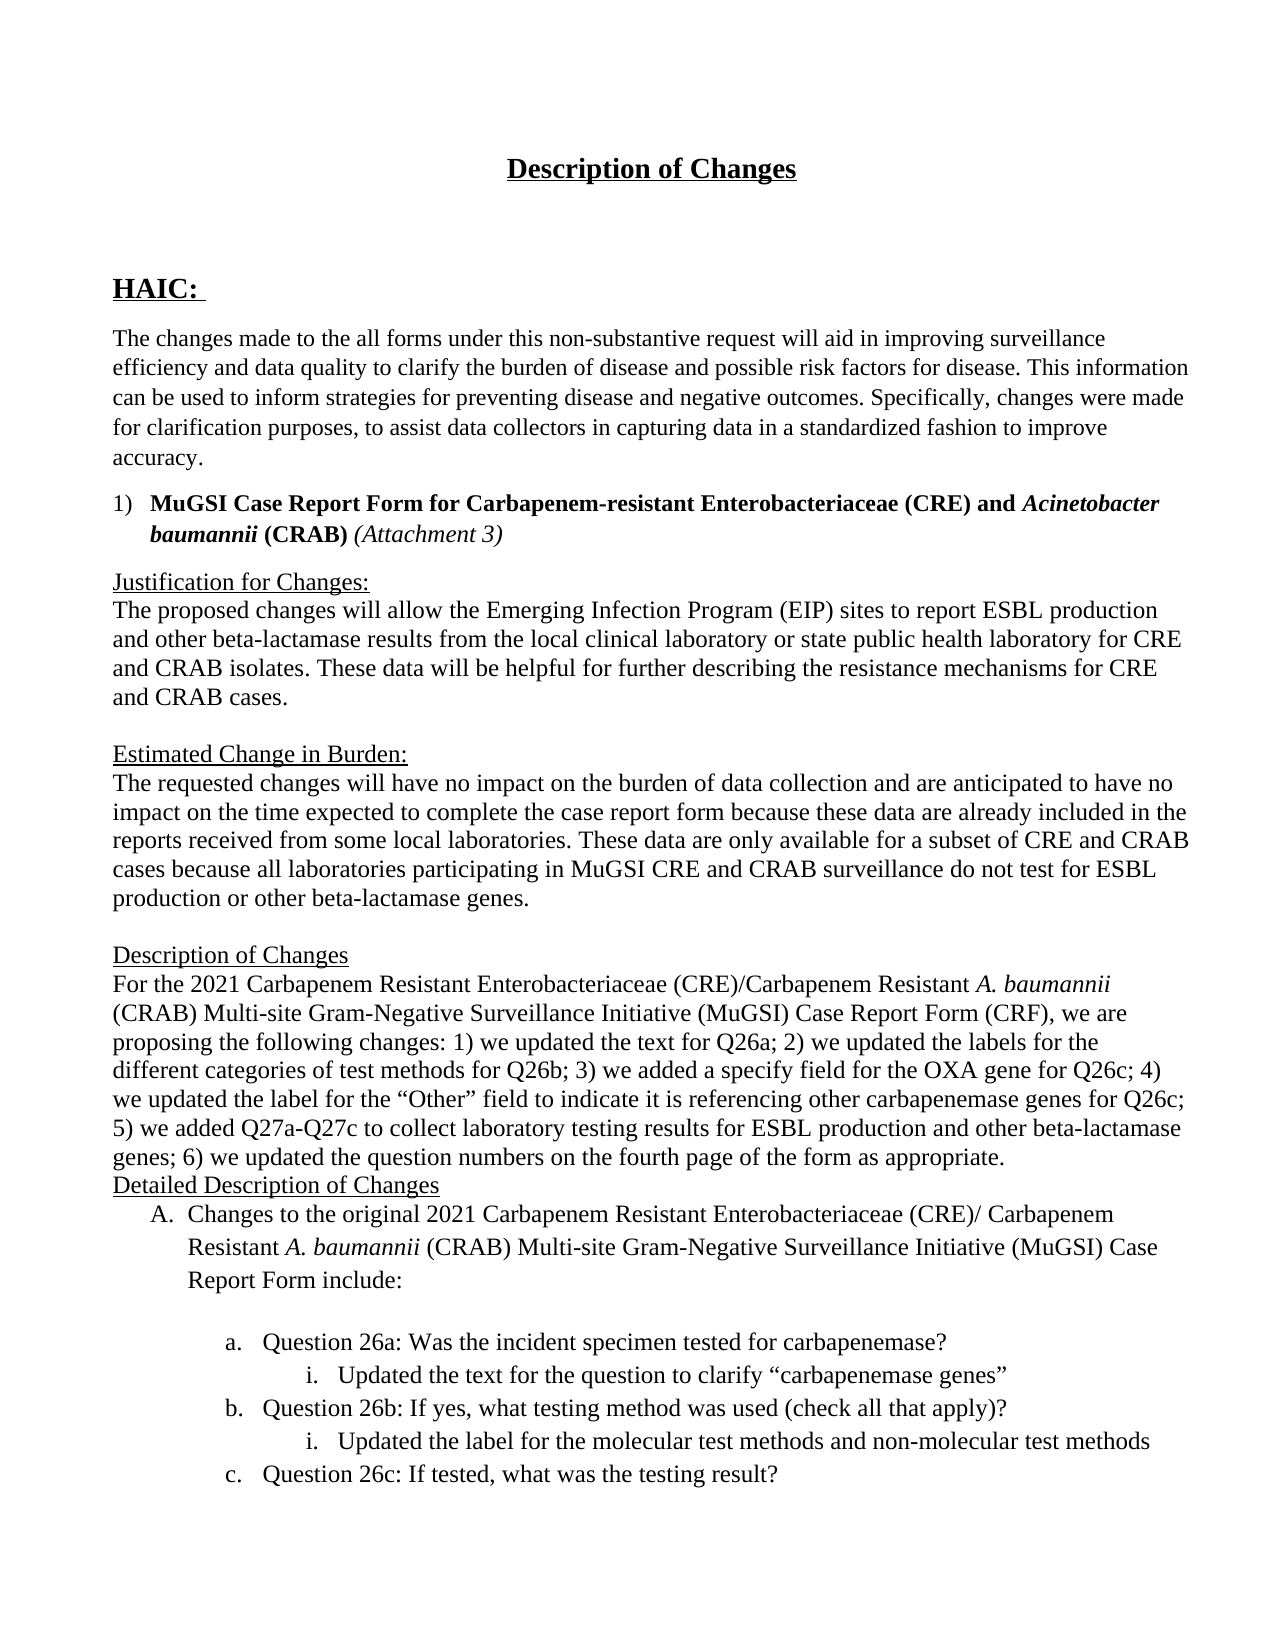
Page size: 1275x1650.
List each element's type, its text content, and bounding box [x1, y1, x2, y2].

list Updated the label for the molecular test methods and non-molecular test methods [319, 1426, 1191, 1455]
text The proposed changes will allow the Emerging Infection Program (EIP) sites to report ESBL production and other beta-lactamase results from the local clinical laboratory or state public health laboratory for CRE and CRAB isolates. These data will be helpful for further describing the resistance mechanisms for CRE and CRAB cases. [112, 596, 1191, 711]
text Description of Changes [112, 941, 1191, 969]
text Estimated Change in Burden: [112, 739, 1191, 768]
text Detailed Description of Changes [112, 1171, 1191, 1199]
text For the 2021 Carbapenem Resistant Enterobacteriaceae (CRE)/Carbapenem Resistant A. baumannii (CRAB) Multi-site Gram-Negative Surveillance Initiative (MuGSI) Case Report Form (CRF), we are proposing the following changes: 1) we updated the text for Q26a; 2) we updated the labels for the different categories of test methods for Q26b; 3) we added a specify field for the OXA gene for Q26c; 4) we updated the label for the “Other” field to indicate it is referencing other carbapenemase genes for Q26c; 5) we added Q27a-Q27c to collect laboratory testing results for ESBL production and other beta-lactamase genes; 6) we updated the question numbers on the fourth page of the form as appropriate. [112, 969, 1191, 1171]
text Description of Changes [112, 151, 1191, 184]
text Justification for Changes: [112, 567, 1191, 596]
list Question 26b: If yes, what testing method was used (check all that apply)? [225, 1393, 1191, 1422]
list Changes to the original 2021 Carbapenem Resistant Enterobacteriaceae (CRE)/ Carbapenem Resistant A. baumannii (CRAB) Multi-site Gram-Negative Surveillance Initiative (MuGSI) Case Report Form include: [150, 1199, 1191, 1294]
list Updated the text for the question to clarify “carbapenemase genes” [319, 1360, 1191, 1389]
list MuGSI Case Report Form for Carbapenem-resistant Enterobacteriaceae (CRE) and Acinetobacter baumannii (CRAB) (Attachment 3) [112, 489, 1191, 548]
text The requested changes will have no impact on the burden of data collection and are anticipated to have no impact on the time expected to complete the case report form because these data are already included in the reports received from some local laboratories. These data are only available for a subset of CRE and CRAB cases because all laboratories participating in MuGSI CRE and CRAB surveillance do not test for ESBL production or other beta-lactamase genes. [112, 768, 1191, 912]
list Question 26a: Was the incident specimen tested for carbapenemase? [225, 1327, 1191, 1356]
list Question 26c: If tested, what was the testing result? [225, 1459, 1191, 1488]
text HAIC: [112, 271, 1191, 304]
text The changes made to the all forms under this non-substantive request will aid in improving surveillance efficiency and data quality to clarify the burden of disease and possible risk factors for disease. This information can be used to inform strategies for preventing disease and negative outcomes. Specifically, changes were made for clarification purposes, to assist data collectors in capturing data in a standardized fashion to improve accuracy. [112, 323, 1191, 470]
